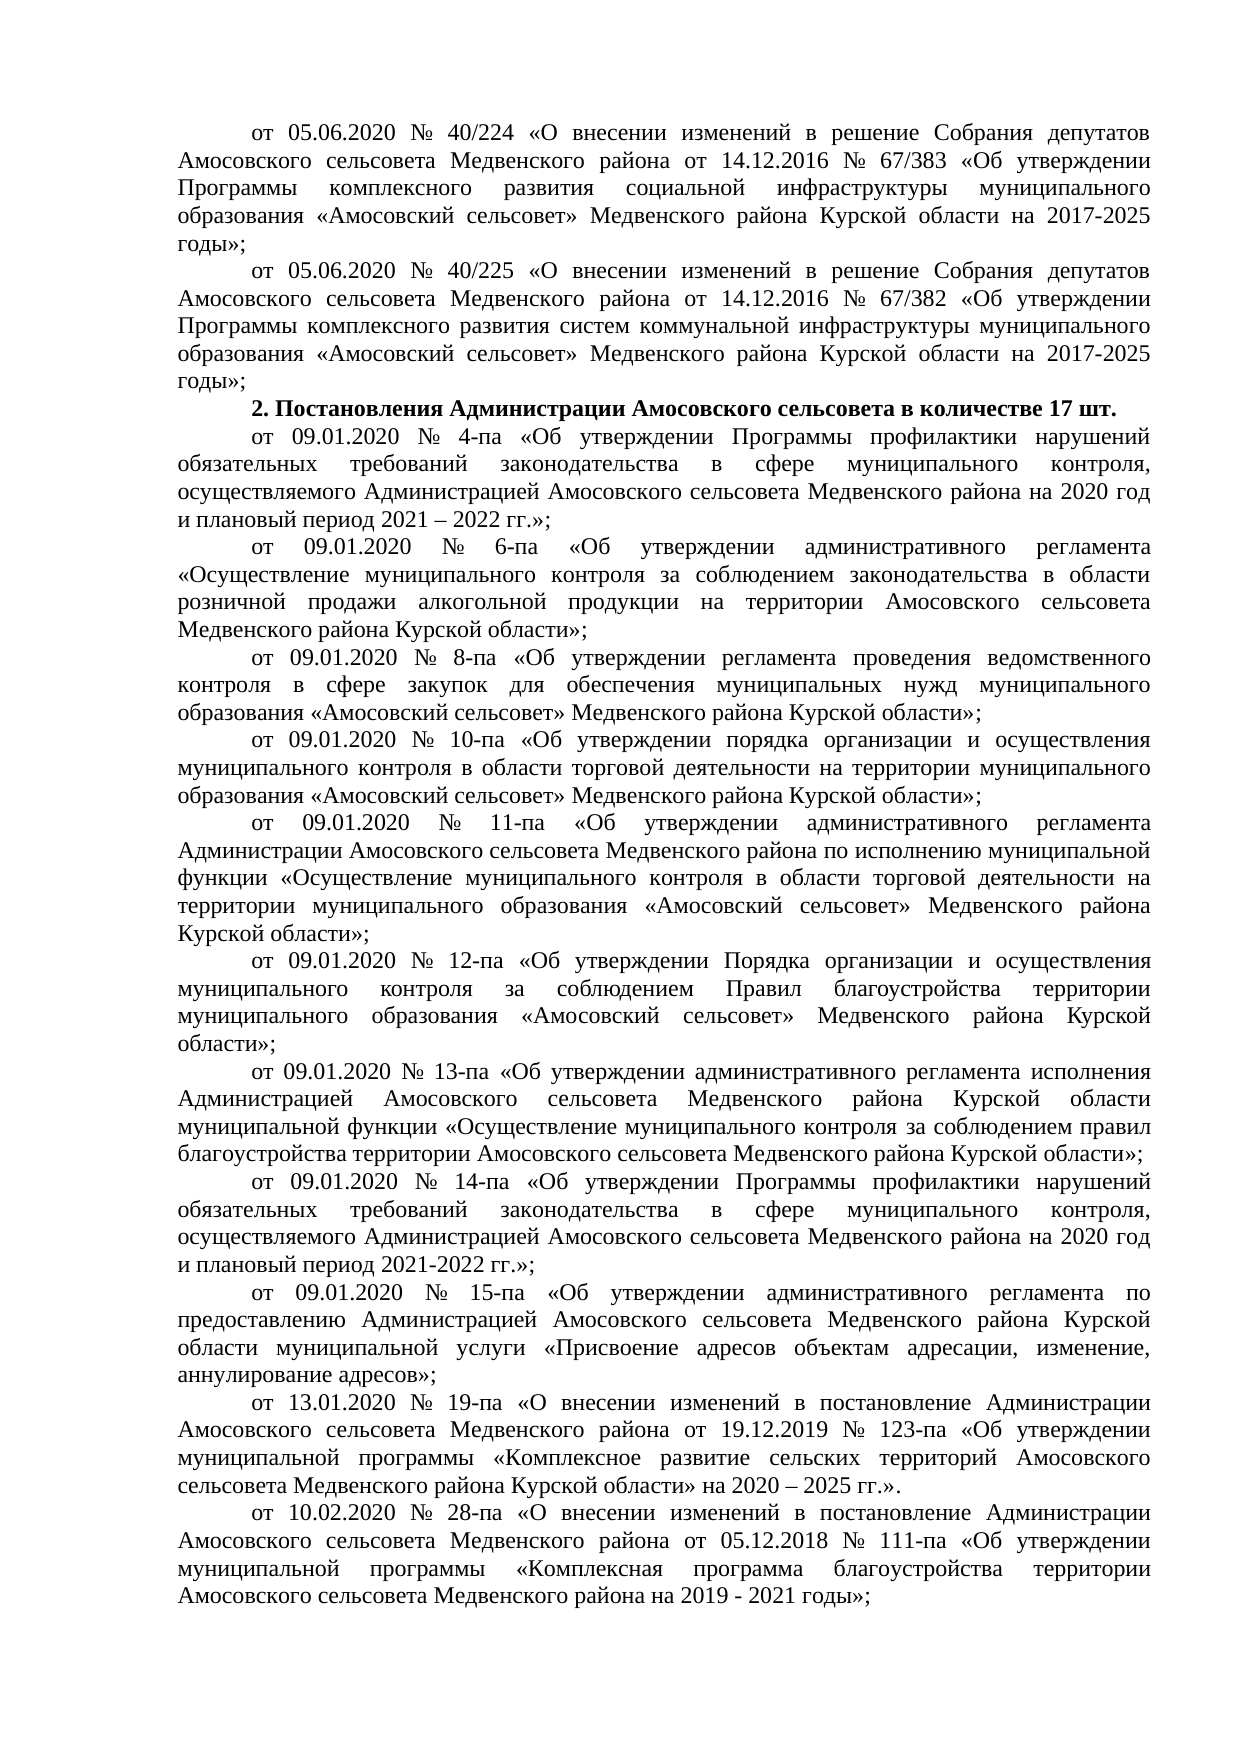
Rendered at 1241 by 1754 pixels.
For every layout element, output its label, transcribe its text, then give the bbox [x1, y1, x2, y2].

text от 09.01.2020 № 4-па «Об утверждении Программы профилактики нарушений обязательных требований законодательства в сфере муниципального контроля, осуществляемого Администрацией Амосовского сельсовета Медвенского района на 2020 год и плановый период 2021 – 2022 гг.»; [177, 422, 1152, 532]
text от 09.01.2020 № 15-па «Об утверждении административного регламента по предоставлению Администрацией Амосовского сельсовета Медвенского района Курской области муниципальной услуги «Присвоение адресов объектам адресации, изменение, аннулирование адресов»; [177, 1277, 1152, 1388]
text от 13.01.2020 № 19-па «О внесении изменений в постановление Администрации Амосовского сельсовета Медвенского района от 19.12.2019 № 123-па «Об утверждении муниципальной программы «Комплексное развитие сельских территорий Амосовского сельсовета Медвенского района Курской области» на 2020 – 2025 гг.». [177, 1388, 1152, 1498]
text от 09.01.2020 № 12-па «Об утверждении Порядка организации и осуществления муниципального контроля за соблюдением Правил благоустройства территории муниципального образования «Амосовский сельсовет» Медвенского района Курской области»; [177, 946, 1152, 1057]
text от 10.02.2020 № 28-па «О внесении изменений в постановление Администрации Амосовского сельсовета Медвенского района от 05.12.2018 № 111-па «Об утверждении муниципальной программы «Комплексная программа благоустройства территории Амосовского сельсовета Медвенского района на 2019 - 2021 годы»; [177, 1498, 1152, 1609]
title от 05.06.2020 № 40/225 «О внесении изменений в решение Собрания депутатов Амосовского сельсовета Медвенского района от 14.12.2016 № 67/382 «Об утверждении Программы комплексного развития систем коммунальной инфраструктуры муниципального образования «Амосовский сельсовет» Медвенского района Курской области на 2017-2025 годы»; [177, 256, 1152, 394]
text от 09.01.2020 № 13-па «Об утверждении административного регламента исполнения Администрацией Амосовского сельсовета Медвенского района Курской области муниципальной функции «Осуществление муниципального контроля за соблюдением правил благоустройства территории Амосовского сельсовета Медвенского района Курской области»; [177, 1057, 1152, 1167]
text от 09.01.2020 № 11-па «Об утверждении административного регламента Администрации Амосовского сельсовета Медвенского района по исполнению муниципальной функции «Осуществление муниципального контроля в области торговой деятельности на территории муниципального образования «Амосовский сельсовет» Медвенского района Курской области»; [177, 808, 1152, 946]
text от 09.01.2020 № 10-па «Об утверждении порядка организации и осуществления муниципального контроля в области торговой деятельности на территории муниципального образования «Амосовский сельсовет» Медвенского района Курской области»; [177, 725, 1152, 808]
text 2. Постановления Администрации Амосовского сельсовета в количестве 17 шт. [177, 394, 1152, 422]
text от 09.01.2020 № 8-па «Об утверждении регламента проведения ведомственного контроля в сфере закупок для обеспечения муниципальных нужд муниципального образования «Амосовский сельсовет» Медвенского района Курской области»; [177, 643, 1152, 725]
text от 09.01.2020 № 14-па «Об утверждении Программы профилактики нарушений обязательных требований законодательства в сфере муниципального контроля, осуществляемого Администрацией Амосовского сельсовета Медвенского района на 2020 год и плановый период 2021-2022 гг.»; [177, 1167, 1152, 1277]
text от 09.01.2020 № 6-па «Об утверждении административного регламента «Осуществление муниципального контроля за соблюдением законодательства в области розничной продажи алкогольной продукции на территории Амосовского сельсовета Медвенского района Курской области»; [177, 532, 1152, 643]
title от 05.06.2020 № 40/224 «О внесении изменений в решение Собрания депутатов Амосовского сельсовета Медвенского района от 14.12.2016 № 67/383 «Об утверждении Программы комплексного развития социальной инфраструктуры муниципального образования «Амосовский сельсовет» Медвенского района Курской области на 2017-2025 годы»; [177, 118, 1152, 256]
